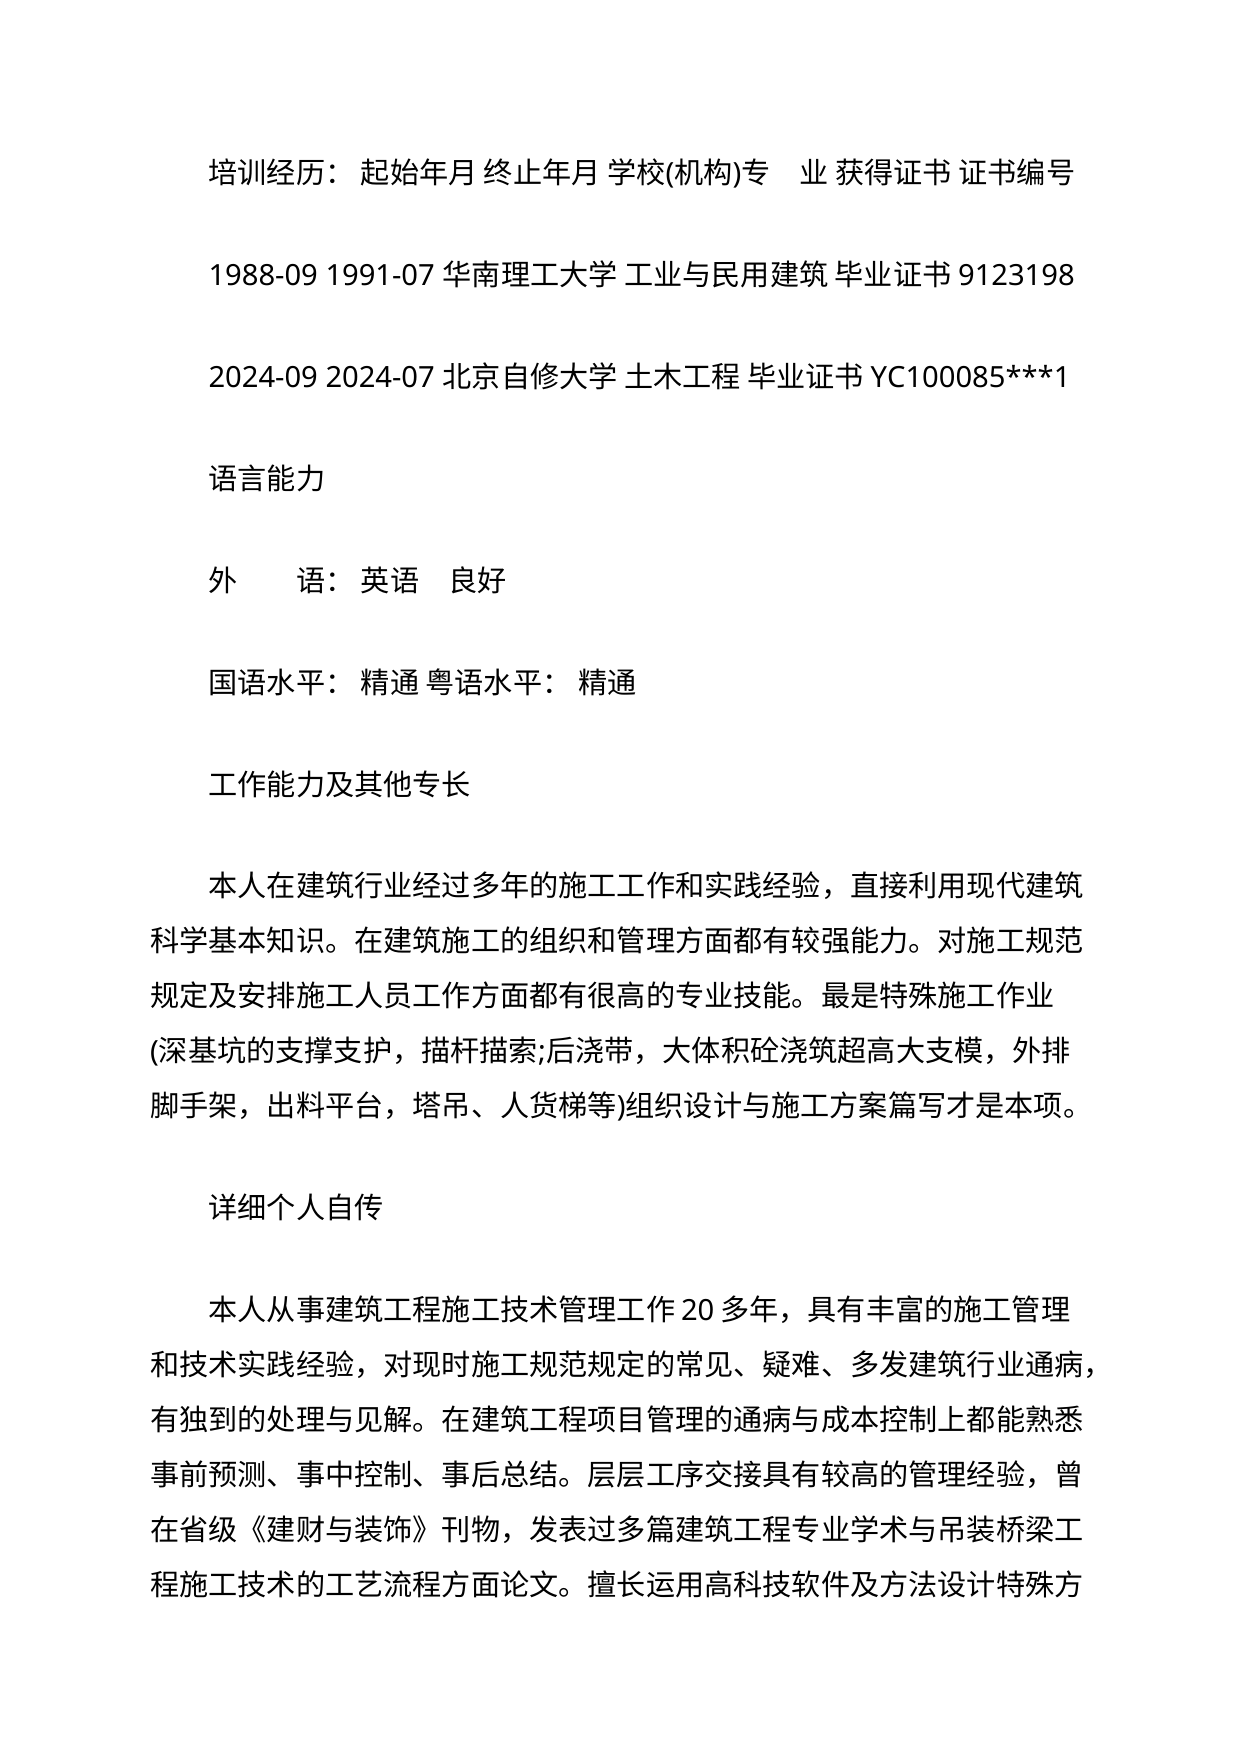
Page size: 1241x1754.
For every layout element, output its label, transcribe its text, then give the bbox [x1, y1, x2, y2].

text 培训经历： 起始年月 终止年月 学校(机构)专 业 获得证书 证书编号 [150, 150, 1090, 192]
text 本人在建筑行业经过多年的施工工作和实践经验，直接利用现代建筑科学基本知识。在建筑施工的组织和管理方面都有较强能力。对施工规范规定及安排施工人员工作方面都有很高的专业技能。最是特殊施工作业(深基坑的支撑支护，描杆描索;后浇带，大体积砼浇筑超高大支模，外排脚手架，出料平台，塔吊、人货梯等)组织设计与施工方案篇写才是本项。 [150, 863, 1090, 1125]
text 语言能力 [150, 456, 1090, 498]
text 外 语： 英语 良好 [150, 558, 1090, 600]
text 2024-09 2024-07 北京自修大学 土木工程 毕业证书 YC100085***1 [150, 354, 1090, 396]
text 工作能力及其他专长 [150, 761, 1090, 803]
text 国语水平： 精通 粤语水平： 精通 [150, 659, 1090, 702]
text 详细个人自传 [150, 1185, 1090, 1227]
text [150, 1286, 1090, 1603]
text 1988-09 1991-07 华南理工大学 工业与民用建筑 毕业证书 9123198 [150, 252, 1090, 294]
